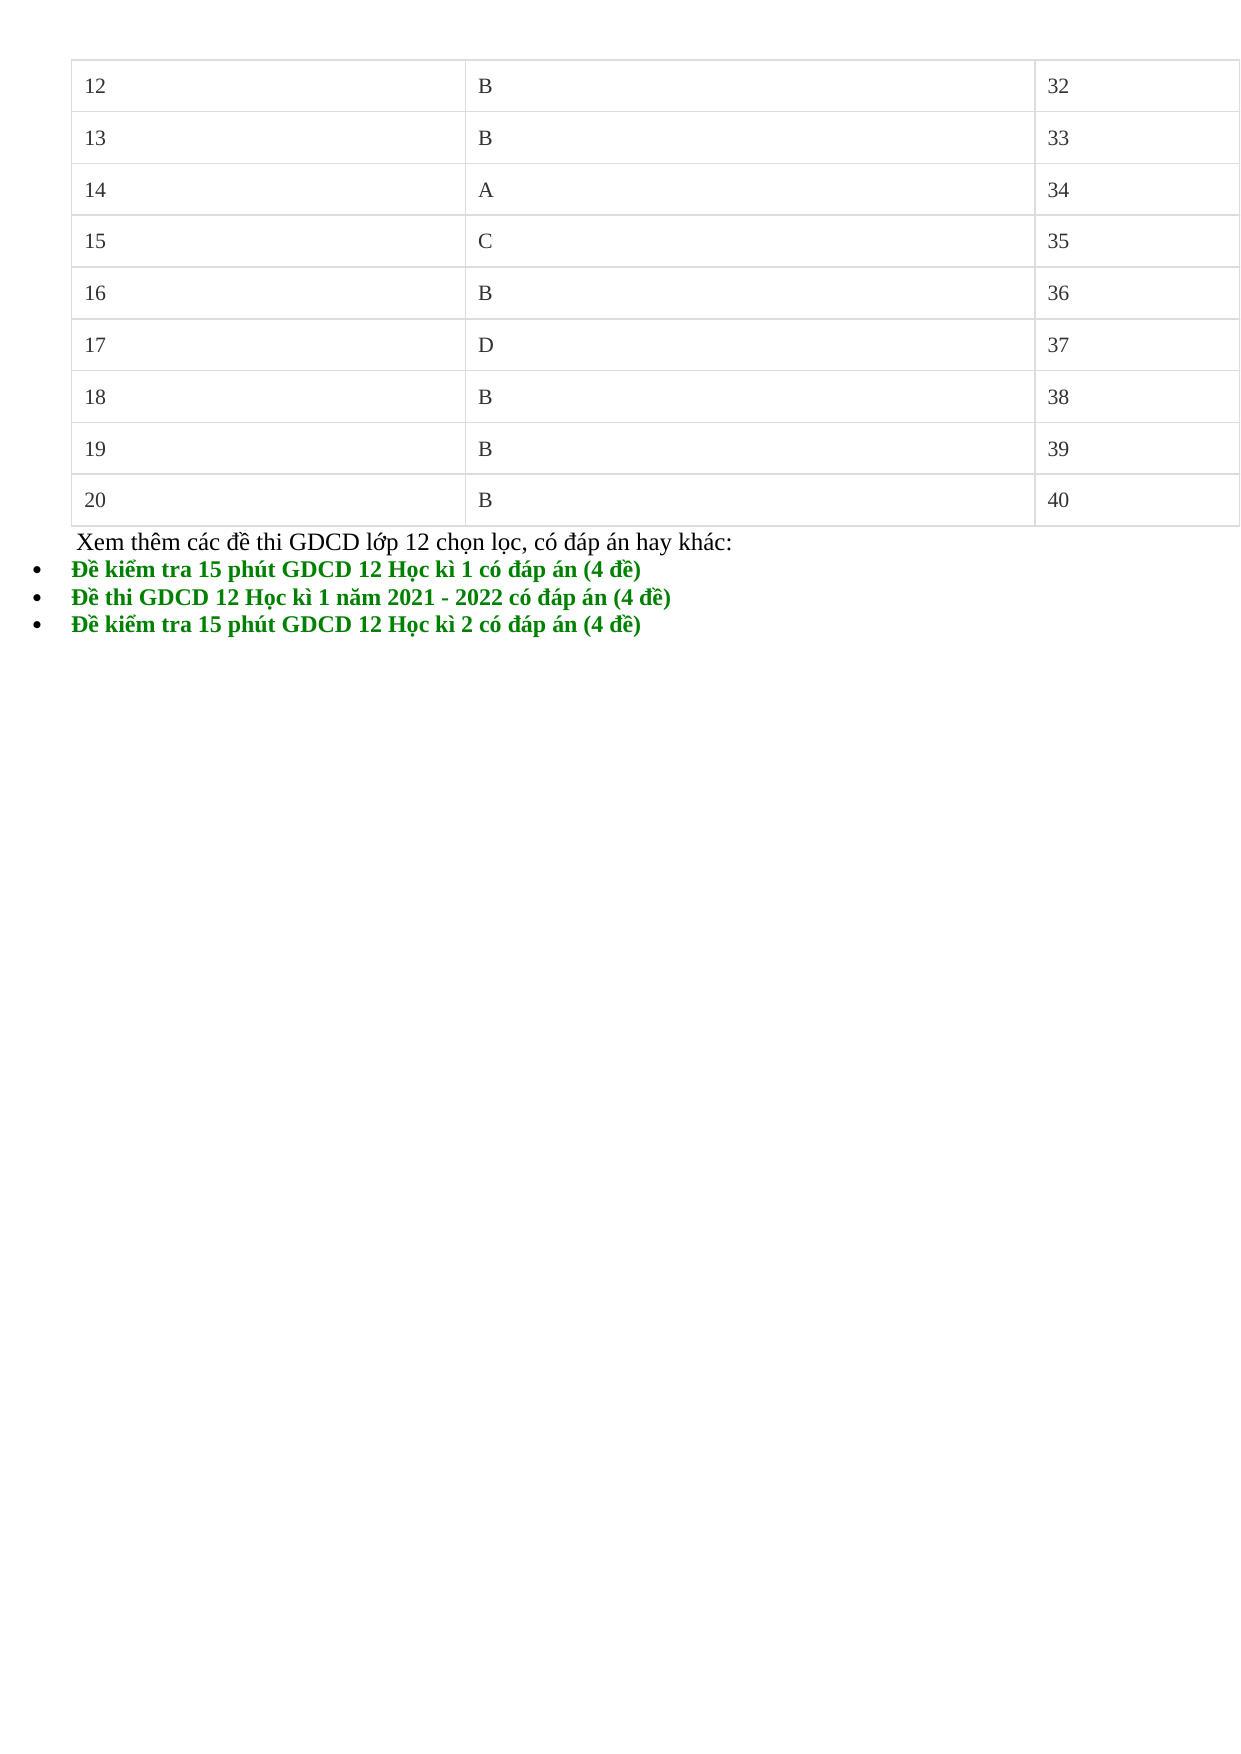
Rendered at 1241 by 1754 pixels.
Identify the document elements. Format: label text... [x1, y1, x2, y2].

table_cell C [466, 216, 1034, 266]
table_cell 36 [1036, 268, 1239, 318]
table_cell 18 [72, 371, 465, 421]
text Xem thêm các đề thi GDCD lớp 12 chọn lọc, có đáp án hay khác: [76, 527, 1164, 555]
table_cell 39 [1036, 423, 1239, 473]
list Đề thi GDCD 12 Học kì 1 năm 2021 - 2022 có đáp án (4 đề) [33, 583, 1169, 611]
table_cell 32 [1036, 61, 1239, 111]
table_cell 19 [72, 423, 465, 473]
list Đề kiểm tra 15 phút GDCD 12 Học kì 2 có đáp án (4 đề) [33, 611, 1169, 638]
table_cell 16 [72, 268, 465, 318]
table_cell B [466, 371, 1034, 421]
table_cell B [466, 475, 1034, 525]
table_cell 35 [1036, 216, 1239, 266]
table_cell 14 [72, 164, 465, 214]
table_cell 40 [1036, 475, 1239, 525]
table_cell A [466, 164, 1034, 214]
table_cell B [466, 112, 1034, 163]
table_cell B [466, 268, 1034, 318]
table_cell 38 [1036, 371, 1239, 421]
table_cell B [466, 423, 1034, 473]
table_cell 13 [72, 112, 465, 163]
table_cell 17 [72, 320, 465, 370]
table_cell 33 [1036, 112, 1239, 163]
table_cell 34 [1036, 164, 1239, 214]
table_cell D [466, 320, 1034, 370]
table_cell 12 [72, 61, 465, 111]
table_cell 37 [1036, 320, 1239, 370]
table_cell 20 [72, 475, 465, 525]
list Đề kiểm tra 15 phút GDCD 12 Học kì 1 có đáp án (4 đề) [33, 555, 1169, 583]
table_cell 15 [72, 216, 465, 266]
table_cell B [466, 61, 1034, 111]
